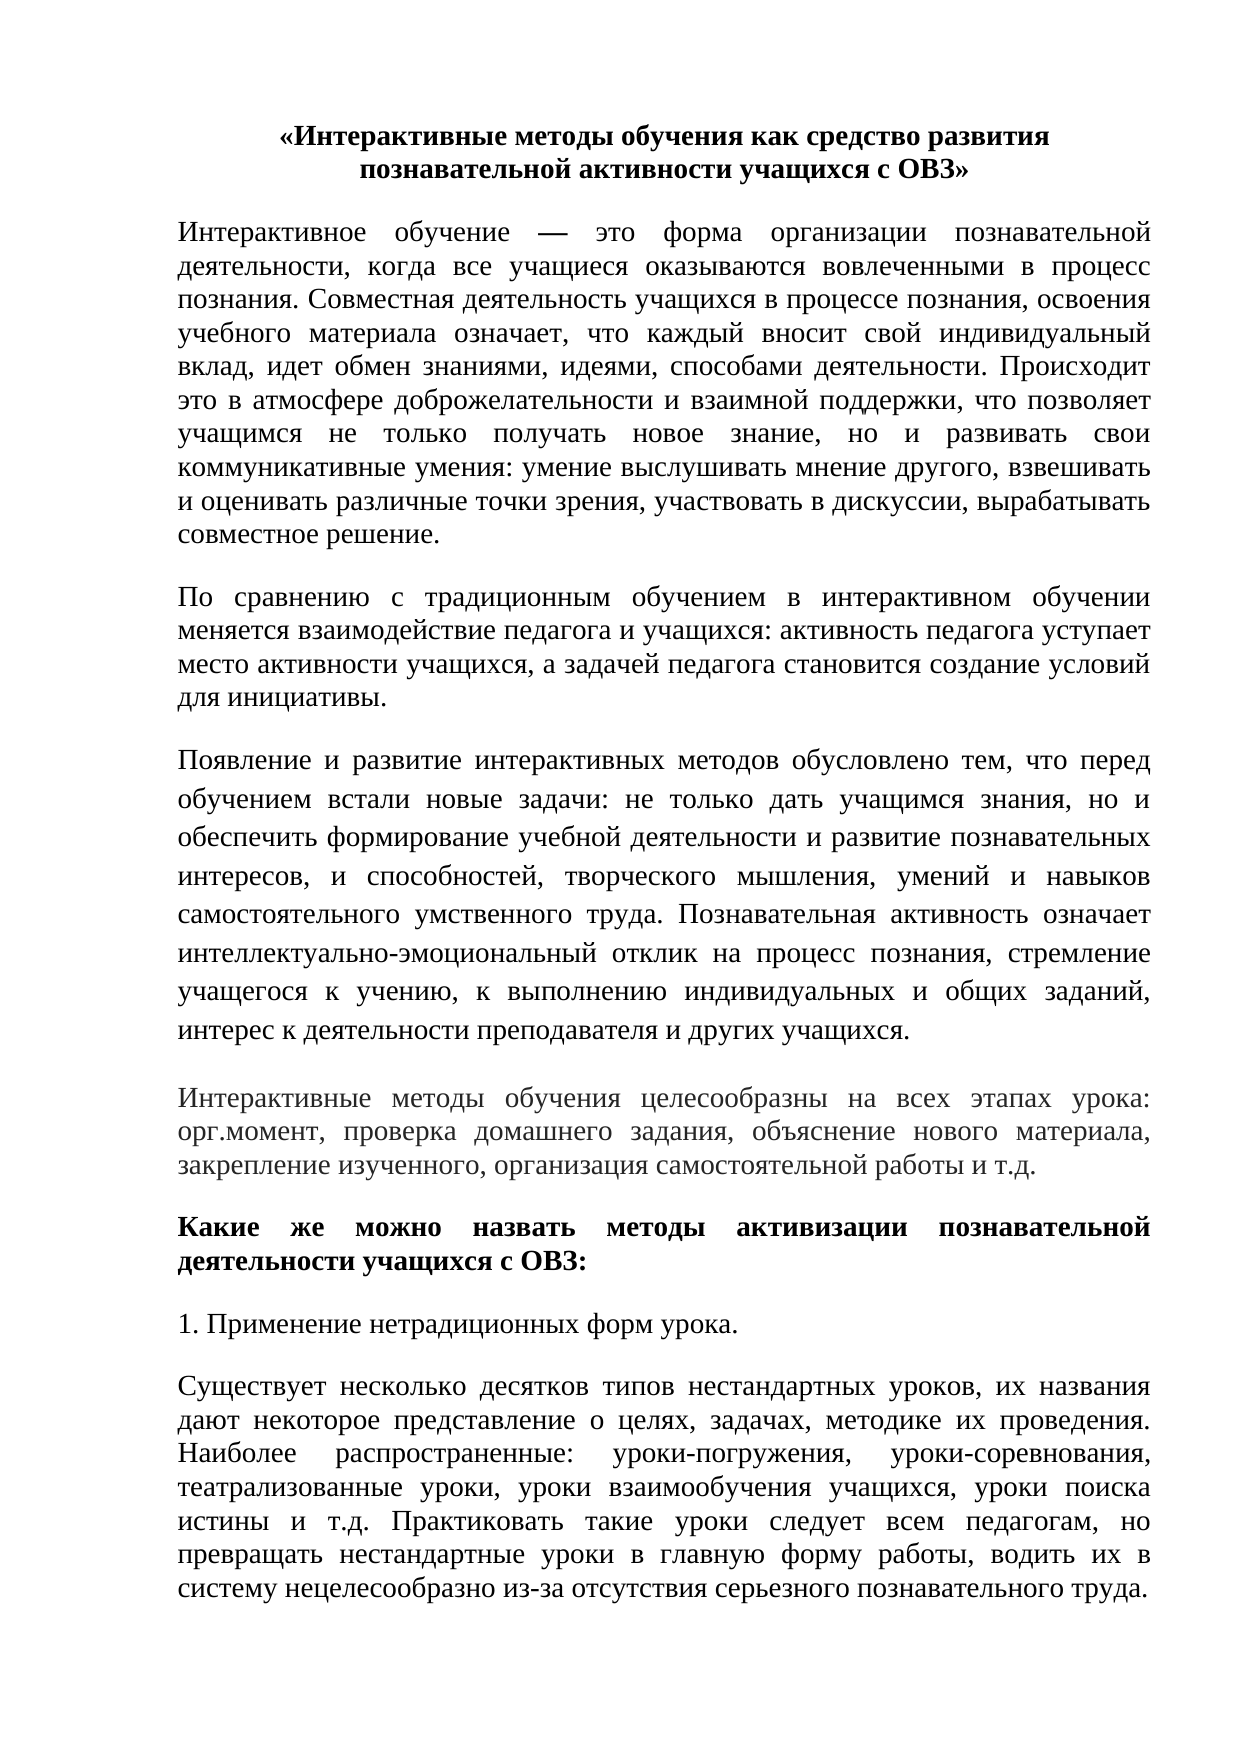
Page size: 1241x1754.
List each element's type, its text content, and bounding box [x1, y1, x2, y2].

text Интерактивные методы обучения целесообразны на всех этапах урока: орг.момент, проверка домашнего задания, объяснение нового материала, закрепление изученного, организация самостоятельной работы и т.д. [177, 1080, 1152, 1180]
text Какие же можно назвать методы активизации познавательной деятельности учащихся с ОВЗ: [177, 1209, 1152, 1277]
text Интерактивное обучение — это форма организации познавательной деятельности, когда все учащиеся оказываются вовлеченными в процесс познания. Совместная деятельность учащихся в процессе познания, освоения учебного материала означает, что каждый вносит свой индивидуальный вклад, идет обмен знаниями, идеями, способами деятельности. Происходит это в атмосфере доброжелательности и взаимной поддержки, что позволяет учащимся не только получать новое знание, но и развивать свои коммуникативные умения: умение выслушивать мнение другого, взвешивать и оценивать различные точки зрения, участвовать в дискуссии, вырабатывать совместное решение. [177, 214, 1152, 550]
text Существует несколько десятков типов нестандартных уроков, их названия дают некоторое представление о целях, задачах, методике их проведения. Наиболее распространенные: уроки-погружения, уроки-соревнования, театрализованные уроки, уроки взаимообучения учащихся, уроки поиска истины и т.д. Практиковать такие уроки следует всем педагогам, но превращать нестандартные уроки в главную форму работы, водить их в систему нецелесообразно из-за отсутствия серьезного познавательного труда. [177, 1368, 1152, 1603]
text «Интерактивные методы обучения как средство развития познавательной активности учащихся с ОВЗ» [177, 118, 1152, 185]
text Появление и развитие интерактивных методов обусловлено тем, что перед обучением встали новые задачи: не только дать учащимся знания, но и обеспечить формирование учебной деятельности и развитие познавательных интересов, и способностей, творческого мышления, умений и навыков самостоятельного умственного труда. Познавательная активность означает интеллектуально-эмоциональный отклик на процесс познания, стремление учащегося к учению, к выполнению индивидуальных и общих заданий, интерес к деятельности преподавателя и других учащихся. [177, 742, 1152, 1046]
text По сравнению с традиционным обучением в интерактивном обучении меняется взаимодействие педагога и учащихся: активность педагога уступает место активности учащихся, а задачей педагога становится создание условий для инициативы. [177, 579, 1152, 713]
text 1. Применение нетрадиционных форм урока. [177, 1306, 1152, 1339]
